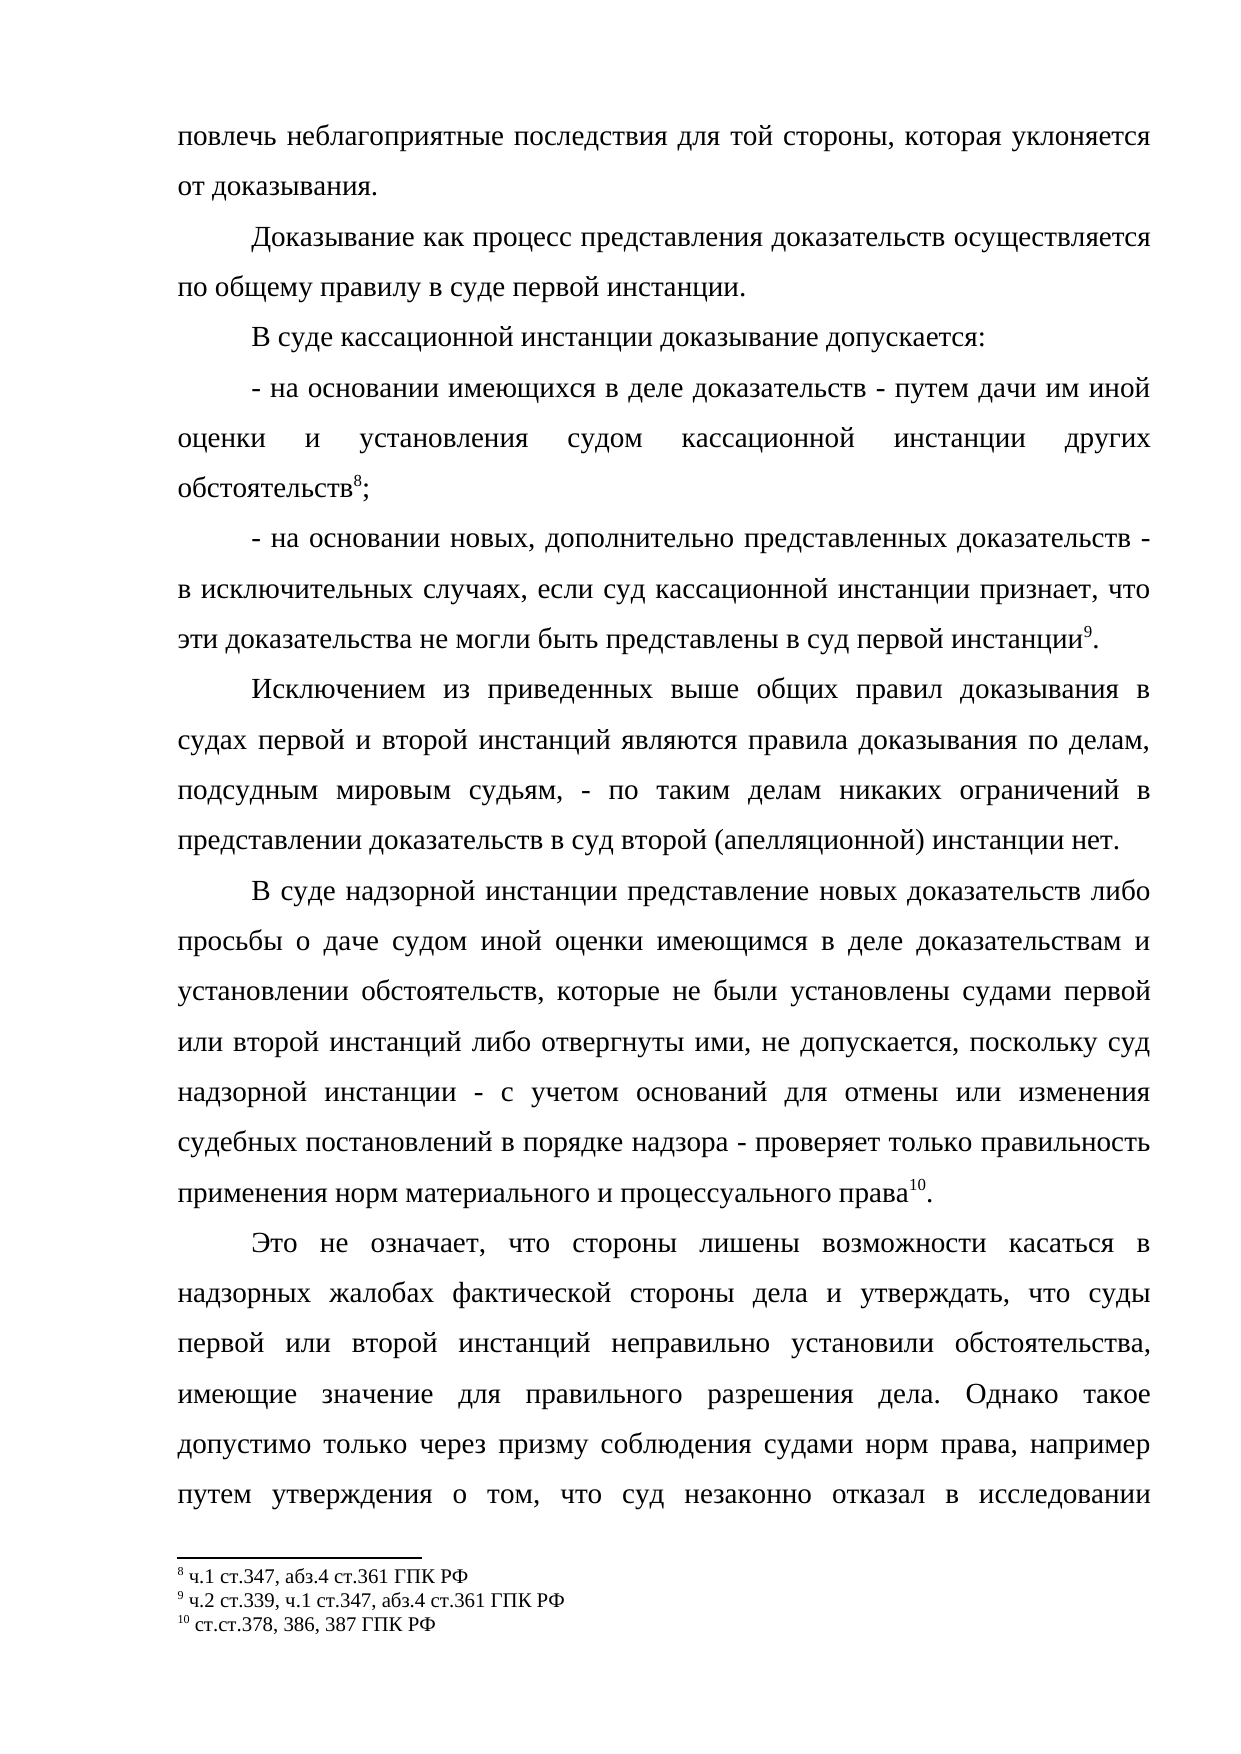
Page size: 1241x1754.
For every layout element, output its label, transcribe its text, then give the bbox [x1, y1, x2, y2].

text Доказывание как процесс представления доказательств осуществляется по общему правилу в суде первой инстанции. [177, 219, 1152, 303]
text - на основании имеющихся в деле доказательств - путем дачи им иной оценки и установления судом кассационной инстанции других обстоятельств; [177, 370, 1152, 504]
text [177, 1225, 1152, 1510]
text Исключением из приведенных выше общих правил доказывания в судах первой и второй инстанций являются правила доказывания по делам, подсудным мировым судьям, - по таким делам никаких ограничений в представлении доказательств в суд второй (апелляционной) инстанции нет. [177, 672, 1152, 856]
text - на основании новых, дополнительно представленных доказательств - в исключительных случаях, если суд кассационной инстанции признает, что эти доказательства не могли быть представлены в суд первой инстанции. [177, 521, 1152, 655]
text В суде кассационной инстанции доказывание допускается: [177, 319, 1152, 353]
text В суде надзорной инстанции представление новых доказательств либо просьбы о даче судом иной оценки имеющимся в деле доказательствам и установлении обстоятельств, которые не были установлены судами первой или второй инстанций либо отвергнуты ими, не допускается, поскольку суд надзорной инстанции - с учетом оснований для отмены или изменения судебных постановлений в порядке надзора - проверяет только правильность применения норм материального и процессуального права. [177, 873, 1152, 1208]
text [177, 118, 1152, 202]
